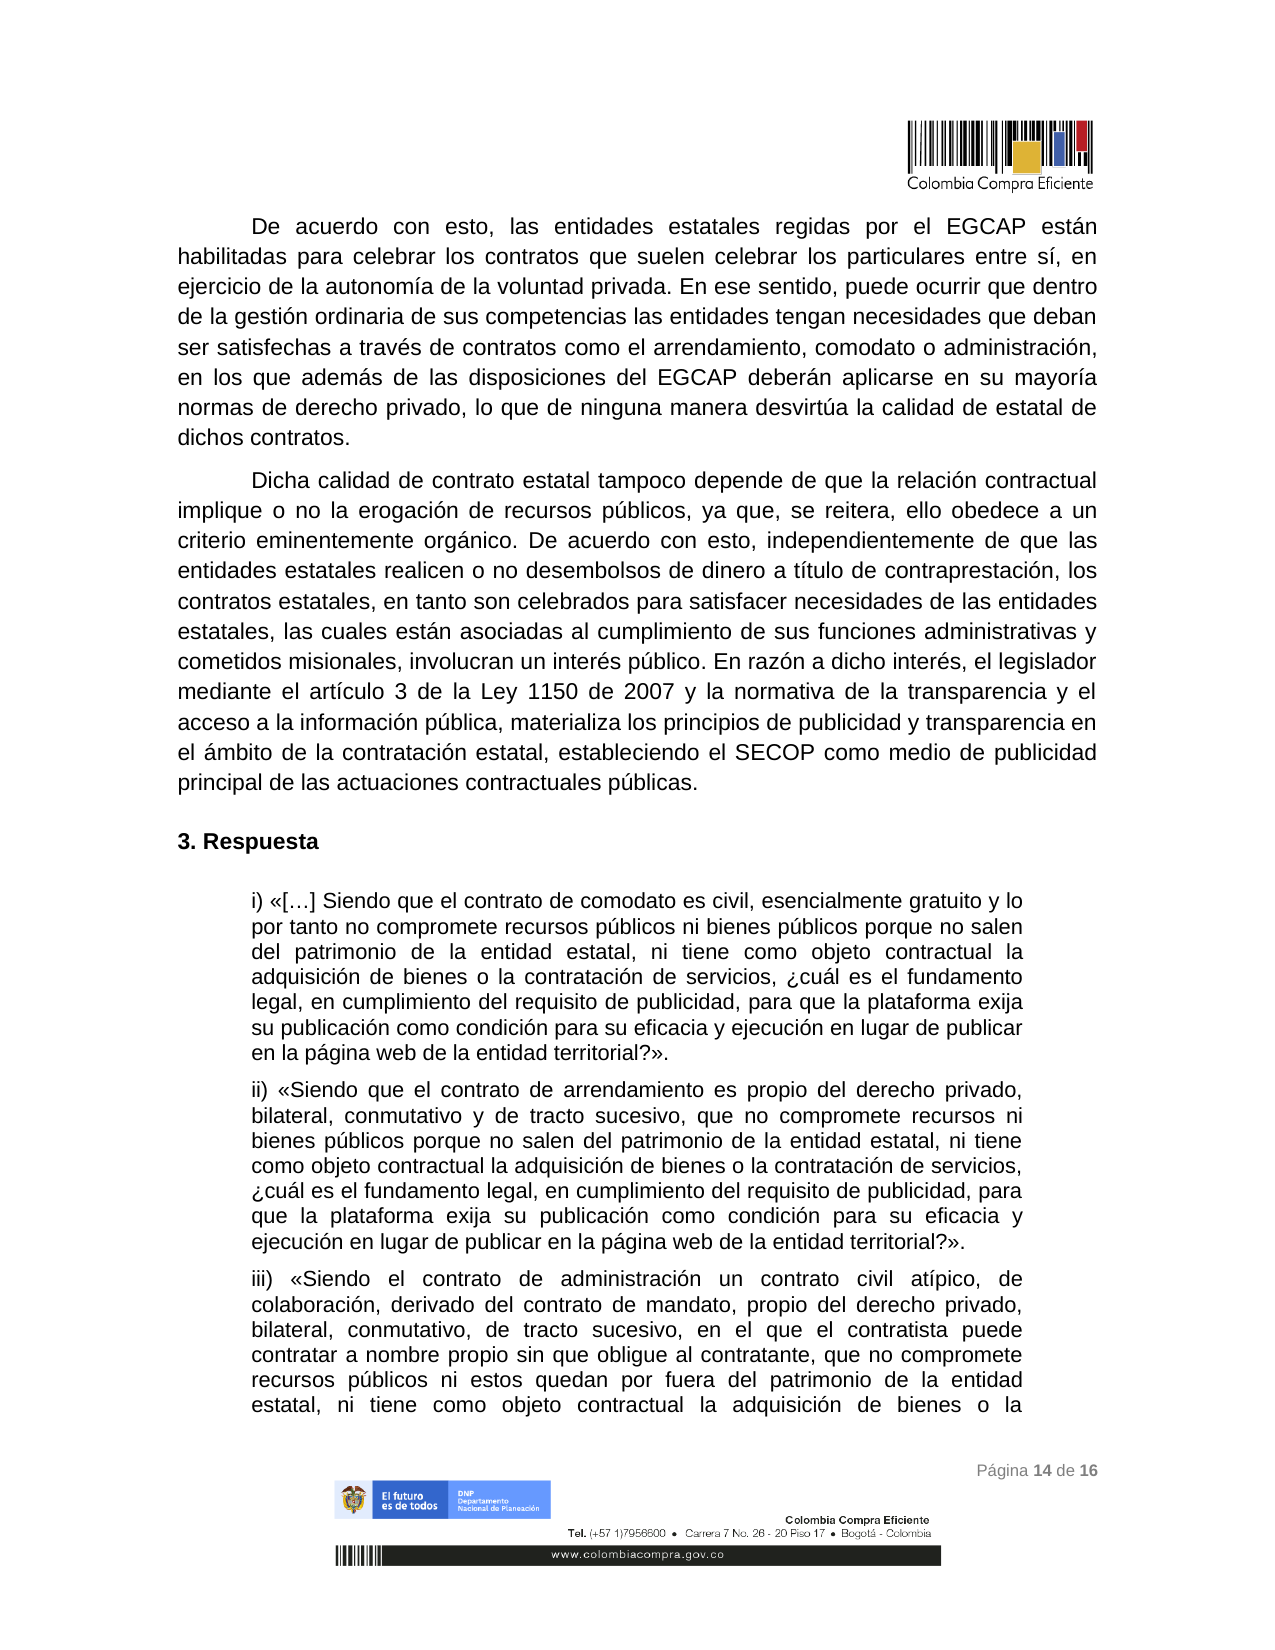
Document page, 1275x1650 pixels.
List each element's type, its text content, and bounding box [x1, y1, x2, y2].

picture [334, 1480, 942, 1566]
picture [899, 114, 1099, 196]
text 3. Respuesta [177, 828, 1098, 854]
text De acuerdo con esto, las entidades estatales regidas por el EGCAP están habilitadas para celebrar los contratos que suelen celebrar los particulares entre sí, en ejercicio de la autonomía de la voluntad privada. En ese sentido, puede ocurrir que dentro de la gestión ordinaria de sus competencias las entidades tengan necesidades que deban ser satisfechas a través de contratos como el arrendamiento, comodato o administración, en los que además de las disposiciones del EGCAP deberán aplicarse en su mayoría normas de derecho privado, lo que de ninguna manera desvirtúa la calidad de estatal de dichos contratos. [177, 213, 1098, 450]
text ii) «Siendo que el contrato de arrendamiento es propio del derecho privado, bilateral, conmutativo y de tracto sucesivo, que no compromete recursos ni bienes públicos porque no salen del patrimonio de la entidad estatal, ni tiene como objeto contractual la adquisición de bienes o la contratación de servicios, ¿cuál es el fundamento legal, en cumplimiento del requisito de publicidad, para que la plataforma exija su publicación como condición para su eficacia y ejecución en lugar de publicar en la página web de la entidad territorial?». [251, 1077, 1024, 1254]
text Dicha calidad de contrato estatal tampoco depende de que la relación contractual implique o no la erogación de recursos públicos, ya que, se reitera, ello obedece a un criterio eminentemente orgánico. De acuerdo con esto, independientemente de que las entidades estatales realicen o no desembolsos de dinero a título de contraprestación, los contratos estatales, en tanto son celebrados para satisfacer necesidades de las entidades estatales, las cuales están asociadas al cumplimiento de sus funciones administrativas y cometidos misionales, involucran un interés público. En razón a dicho interés, el legislador mediante el artículo 3 de la Ley 1150 de 2007 y la normativa de la transparencia y el acceso a la información pública, materializa los principios de publicidad y transparencia en el ámbito de la contratación estatal, estableciendo el SECOP como medio de publicidad principal de las actuaciones contractuales públicas. [177, 467, 1098, 795]
text i) «[…] Siendo que el contrato de comodato es civil, esencialmente gratuito y lo por tanto no compromete recursos públicos ni bienes públicos porque no salen del patrimonio de la entidad estatal, ni tiene como objeto contractual la adquisición de bienes o la contratación de servicios, ¿cuál es el fundamento legal, en cumplimiento del requisito de publicidad, para que la plataforma exija su publicación como condición para su eficacia y ejecución en lugar de publicar en la página web de la entidad territorial?». [251, 888, 1024, 1065]
